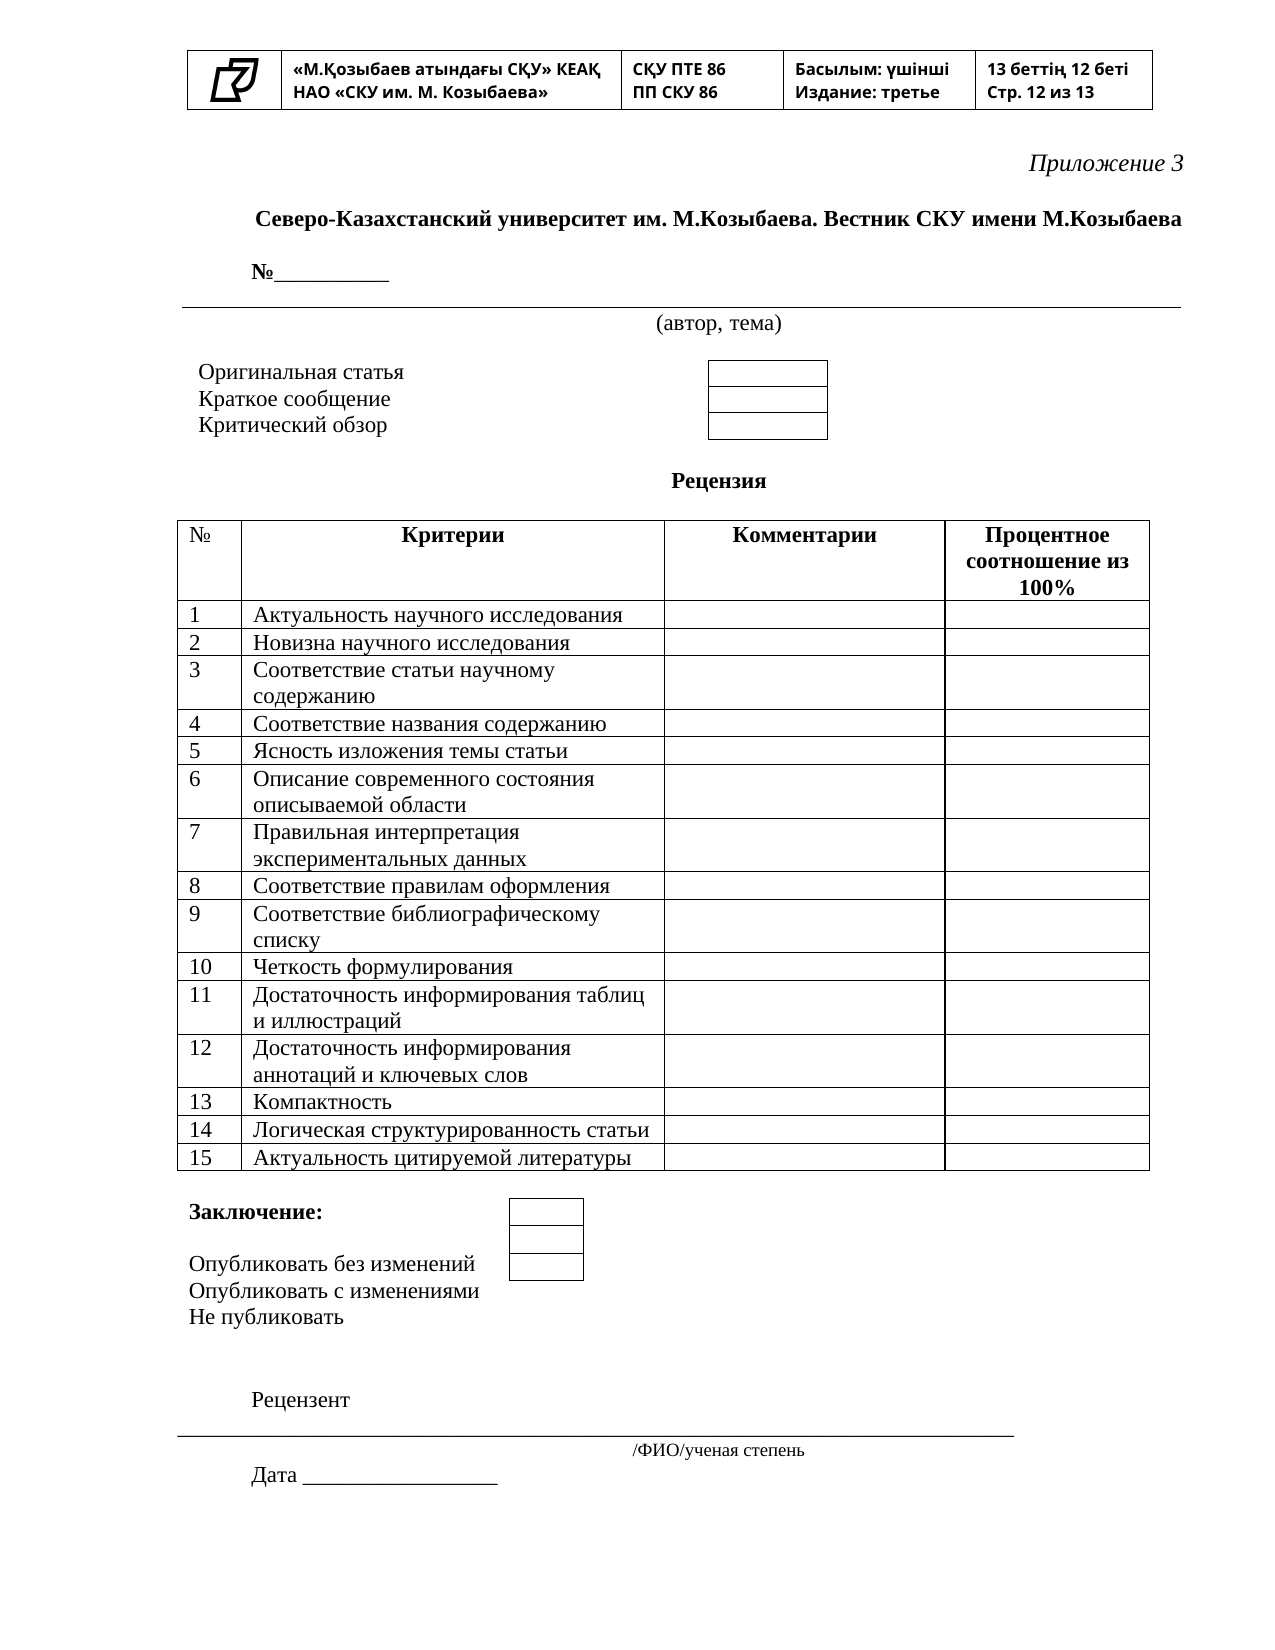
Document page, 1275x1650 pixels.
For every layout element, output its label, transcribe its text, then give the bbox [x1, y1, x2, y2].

table_cell Соответствие библиографическому списку [242, 900, 664, 952]
table_cell [946, 629, 1149, 655]
text №__________ [177, 258, 1186, 284]
table_cell 11 [178, 981, 241, 1033]
table_cell Актуальность научного исследования [242, 601, 664, 628]
table_cell [665, 1144, 944, 1170]
table_cell [665, 765, 944, 817]
table_cell 7 [178, 819, 241, 871]
table_cell [946, 765, 1149, 817]
table_cell 3 [178, 656, 241, 709]
table_cell [665, 981, 944, 1033]
table_cell 12 [178, 1035, 241, 1087]
table_cell [665, 872, 944, 898]
table_cell 10 [178, 953, 241, 980]
table_cell Соответствие названия содержанию [242, 710, 664, 736]
table_cell [946, 656, 1149, 709]
text (автор, тема) [177, 284, 1186, 335]
table_header [499, 1198, 997, 1360]
table_cell [665, 656, 944, 709]
table_cell Правильная интерпретация экспериментальных данных [242, 819, 664, 871]
table_header Заключение: Опубликовать без изменений Опубликовать с изменениями Не публиковать [177, 1198, 498, 1360]
table_cell [665, 1116, 944, 1143]
table_cell [946, 710, 1149, 736]
table_cell [946, 819, 1149, 871]
table_cell 5 [178, 737, 241, 764]
table_cell Соответствие статьи научному содержанию [242, 656, 664, 709]
table_cell [946, 953, 1149, 980]
table_cell 4 [178, 710, 241, 736]
table_cell 13 [178, 1088, 241, 1114]
table_cell 15 [178, 1144, 241, 1170]
table_cell [665, 1035, 944, 1087]
table_cell [665, 601, 944, 628]
table_cell [946, 872, 1149, 898]
table_cell Достаточность информирования аннотаций и ключевых слов [242, 1035, 664, 1087]
text Рецензент _________________________________________________________________________ [177, 1386, 1186, 1439]
table_cell 14 [178, 1116, 241, 1143]
text Рецензия [177, 467, 1186, 494]
table_cell [946, 1035, 1149, 1087]
table_cell 1 [178, 601, 241, 628]
picture [210, 58, 259, 102]
table_cell [665, 737, 944, 764]
table_cell [946, 1116, 1149, 1143]
table_cell [946, 601, 1149, 628]
table_cell [946, 1088, 1149, 1114]
table_cell Компактность [242, 1088, 664, 1114]
table_cell Актуальность цитируемой литературы [242, 1144, 664, 1170]
table_cell Логическая структурированность статьи [242, 1116, 664, 1143]
table_cell [665, 710, 944, 736]
table_cell [665, 900, 944, 952]
table_header Процентное соотношение из 100% [946, 521, 1149, 600]
table_header № [178, 521, 241, 600]
table_cell Описание современного состояния описываемой области [242, 765, 664, 817]
table_header Комментарии [665, 521, 944, 600]
table_cell [665, 953, 944, 980]
table_cell 2 [178, 629, 241, 655]
table_cell 6 [178, 765, 241, 817]
text Дата _________________ [177, 1461, 1186, 1487]
table_cell [946, 900, 1149, 952]
table_cell Новизна научного исследования [242, 629, 664, 655]
table_header Критерии [242, 521, 664, 600]
text Приложение 3 [177, 148, 1186, 176]
table_cell [665, 629, 944, 655]
table_cell Четкость формулирования [242, 953, 664, 980]
text /ФИО/ученая степень [177, 1439, 1186, 1461]
table_cell 8 [178, 872, 241, 898]
text Северо-Казахстанский университет им. М.Козыбаева. Вестник СКУ имени М.Козыбаева [177, 205, 1186, 232]
table_cell [946, 981, 1149, 1033]
table_cell Соответствие правилам оформления [242, 872, 664, 898]
table_cell [946, 1144, 1149, 1170]
table_cell Ясность изложения темы статьи [242, 737, 664, 764]
table_cell [665, 1088, 944, 1114]
table_cell [665, 819, 944, 871]
table_cell [946, 737, 1149, 764]
table_cell 9 [178, 900, 241, 952]
table_cell Достаточность информирования таблиц и иллюстраций [242, 981, 664, 1033]
